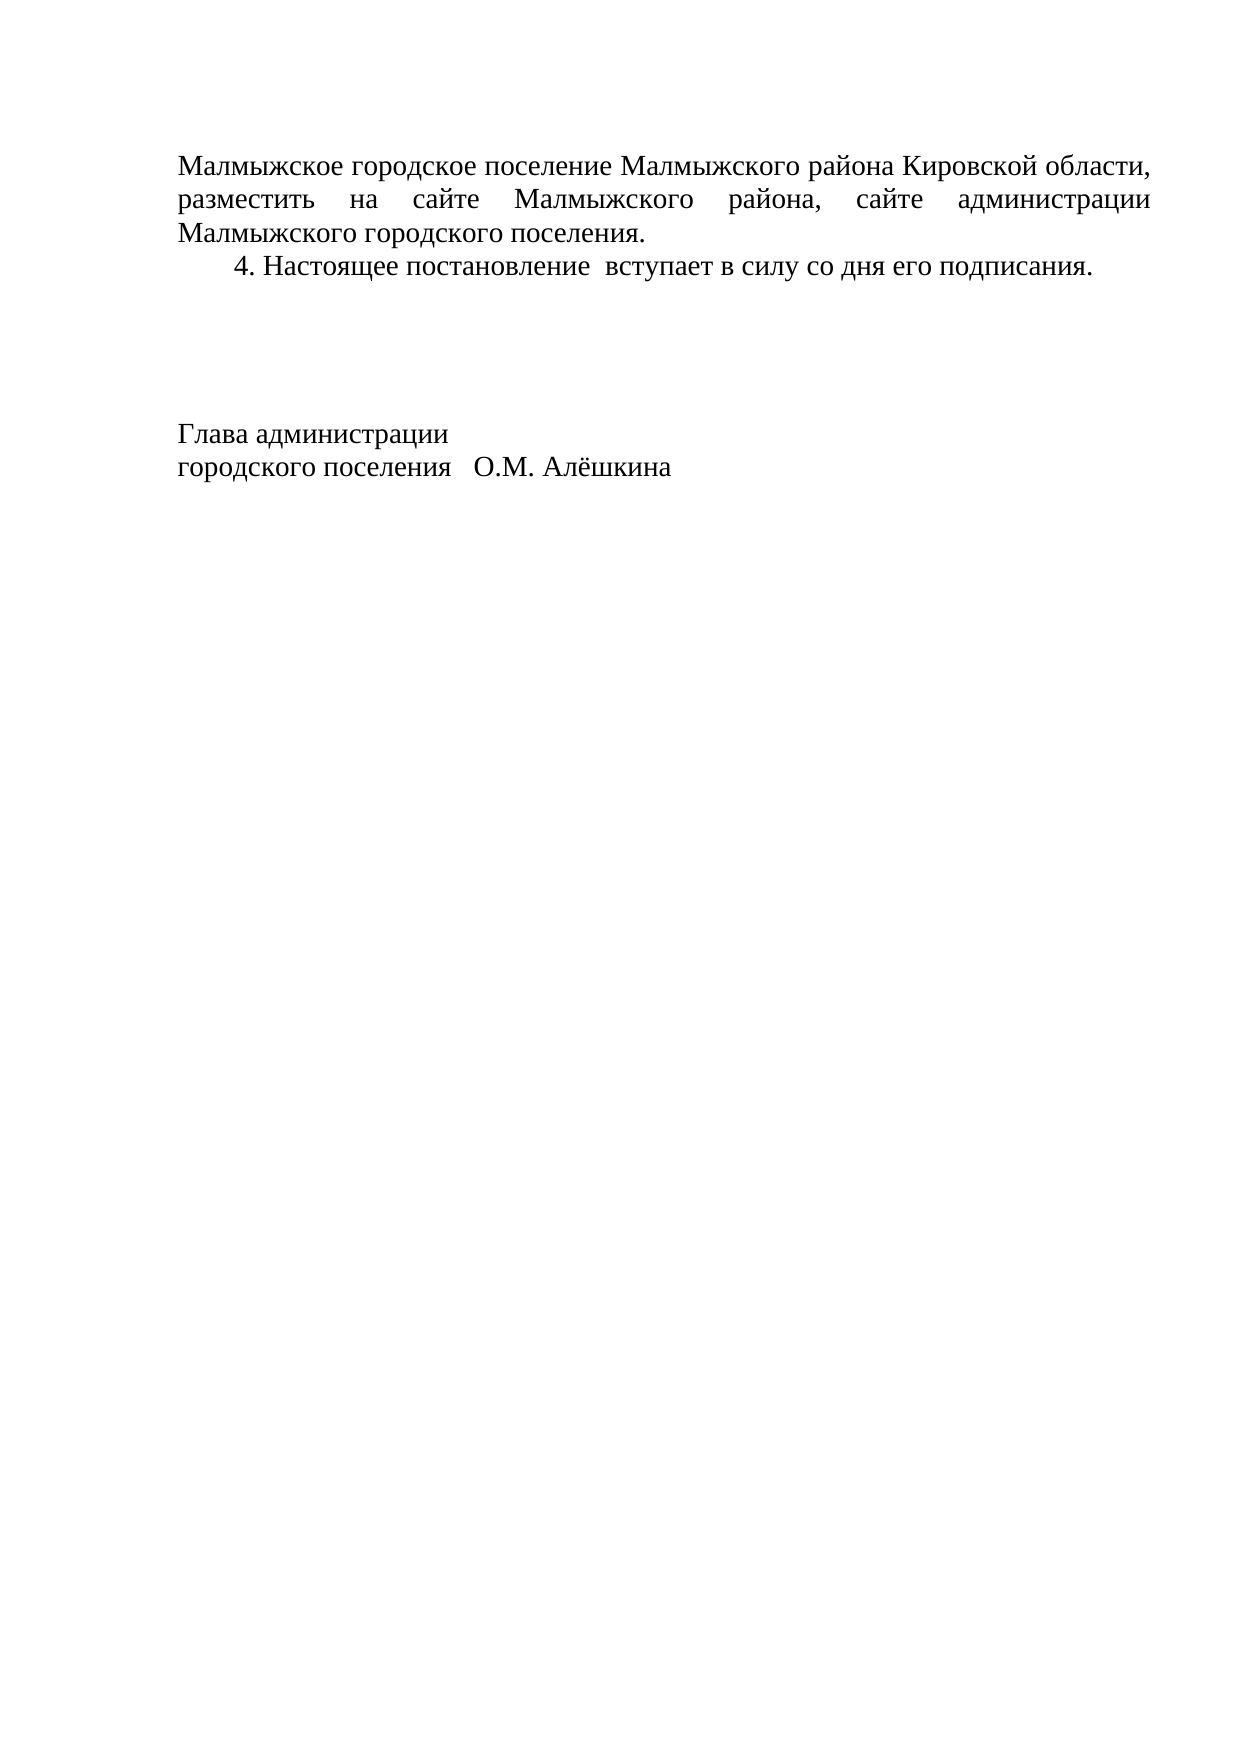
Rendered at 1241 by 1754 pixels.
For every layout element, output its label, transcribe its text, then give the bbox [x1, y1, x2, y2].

text городского поселения О.М. Алёшкина [177, 449, 1152, 483]
text Глава администрации [177, 416, 1152, 449]
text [177, 148, 1152, 248]
text 4. Настоящее постановление вступает в силу со дня его подписания. [177, 248, 1152, 282]
